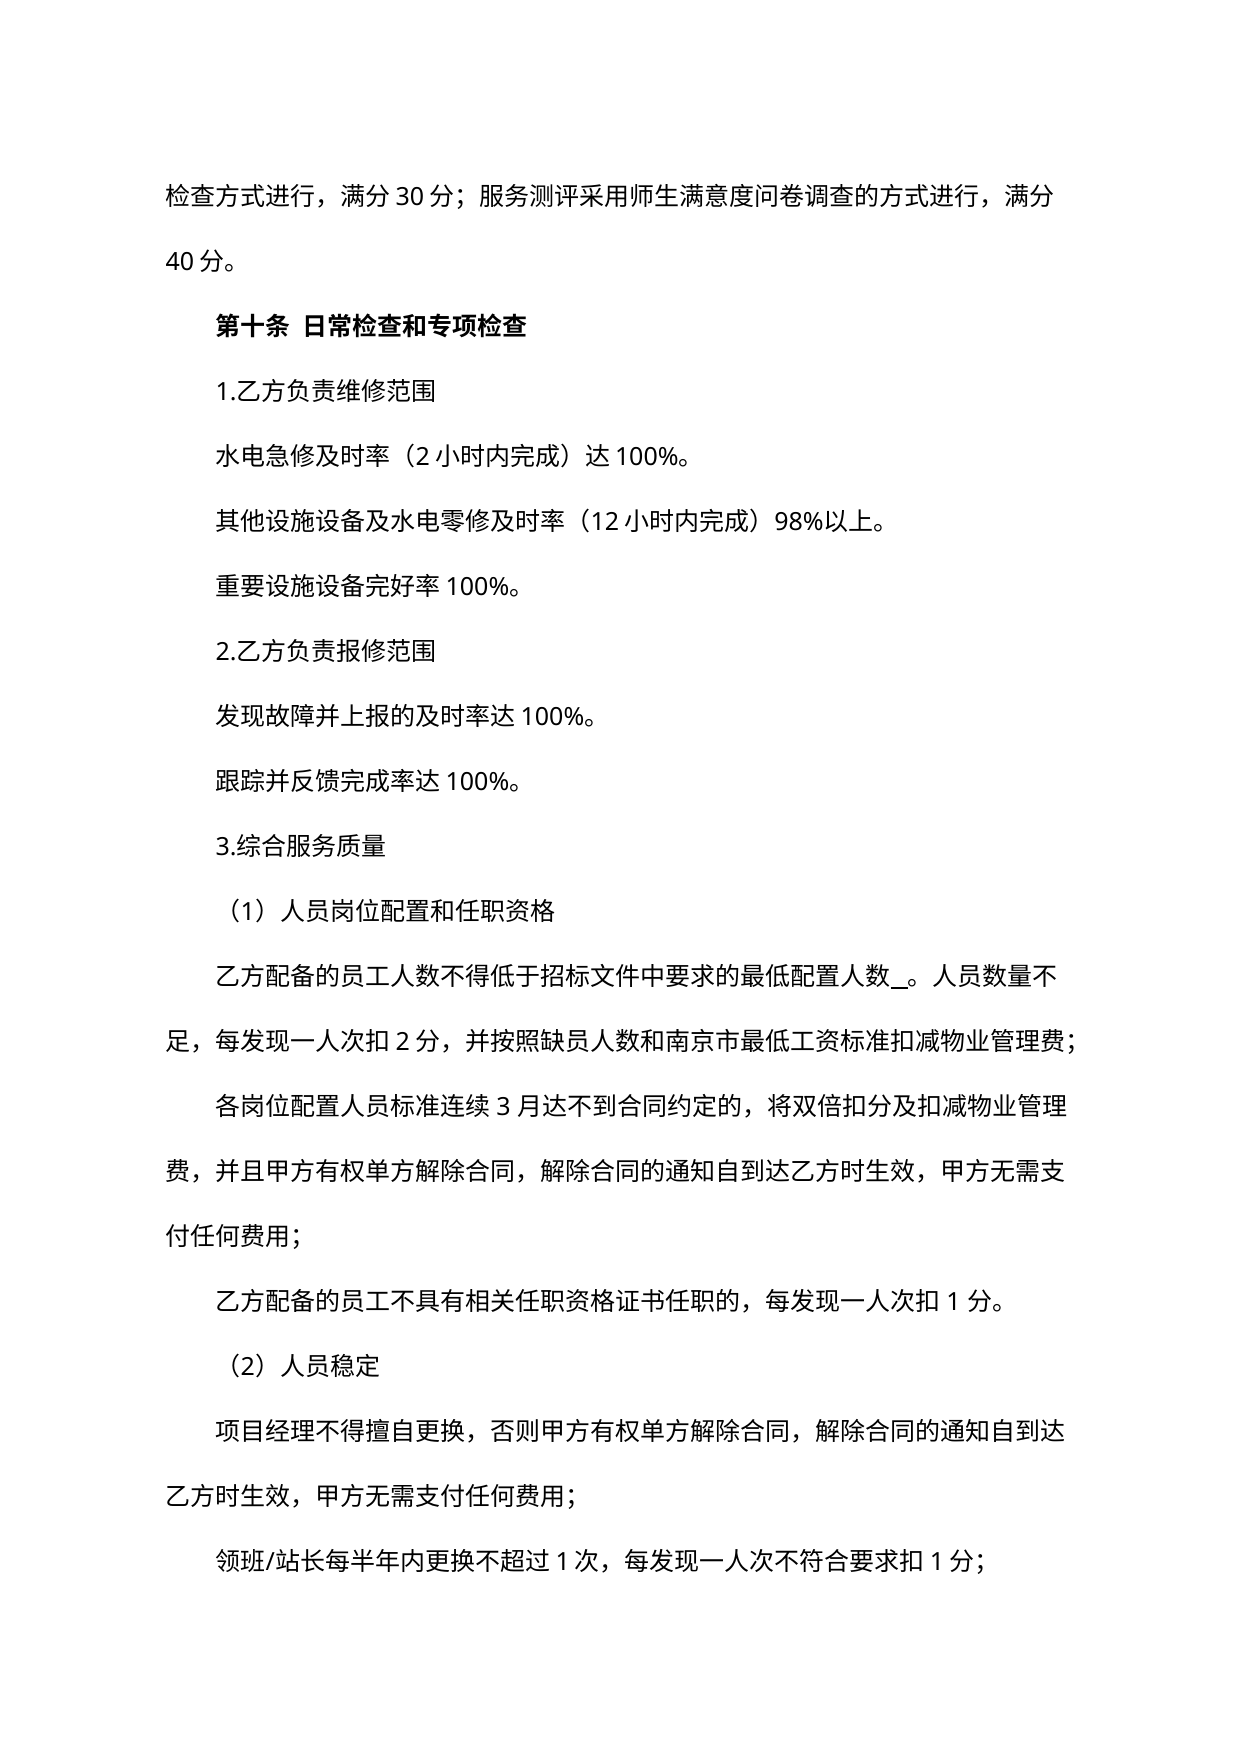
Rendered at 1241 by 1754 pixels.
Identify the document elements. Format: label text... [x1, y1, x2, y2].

text 乙方配备的员工不具有相关任职资格证书任职的，每发现一人次扣 1 分。 [165, 1267, 1075, 1332]
text 水电急修及时率（2小时内完成）达100%。 [165, 422, 1075, 487]
text 项目经理不得擅自更换，否则甲方有权单方解除合同，解除合同的通知自到达乙方时生效，甲方无需支付任何费用； [165, 1397, 1075, 1527]
text 重要设施设备完好率100%。 [165, 552, 1075, 617]
text （1）人员岗位配置和任职资格 [165, 877, 1075, 942]
text 2.乙方负责报修范围 [165, 617, 1075, 682]
text 领班/站长每半年内更换不超过 1次，每发现一人次不符合要求扣1分； [165, 1527, 1075, 1592]
text 3.综合服务质量 [165, 812, 1075, 877]
text 各岗位配置人员标准连续 3 月达不到合同约定的，将双倍扣分及扣减物业管理费，并且甲方有权单方解除合同，解除合同的通知自到达乙方时生效，甲方无需支付任何费用； [165, 1072, 1075, 1267]
text 第十条 日常检查和专项检查 [165, 292, 1075, 357]
text 其他设施设备及水电零修及时率（12小时内完成）98%以上。 [165, 487, 1075, 552]
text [165, 162, 1075, 292]
text （2）人员稳定 [165, 1332, 1075, 1397]
text 1.乙方负责维修范围 [165, 357, 1075, 422]
text 乙方配备的员工人数不得低于招标文件中要求的最低配置人数 。人员数量不足，每发现一人次扣2分，并按照缺员人数和南京市最低工资标准扣减物业管理费； [165, 942, 1075, 1072]
text 跟踪并反馈完成率达100%。 [165, 747, 1075, 812]
text 发现故障并上报的及时率达100%。 [165, 682, 1075, 747]
